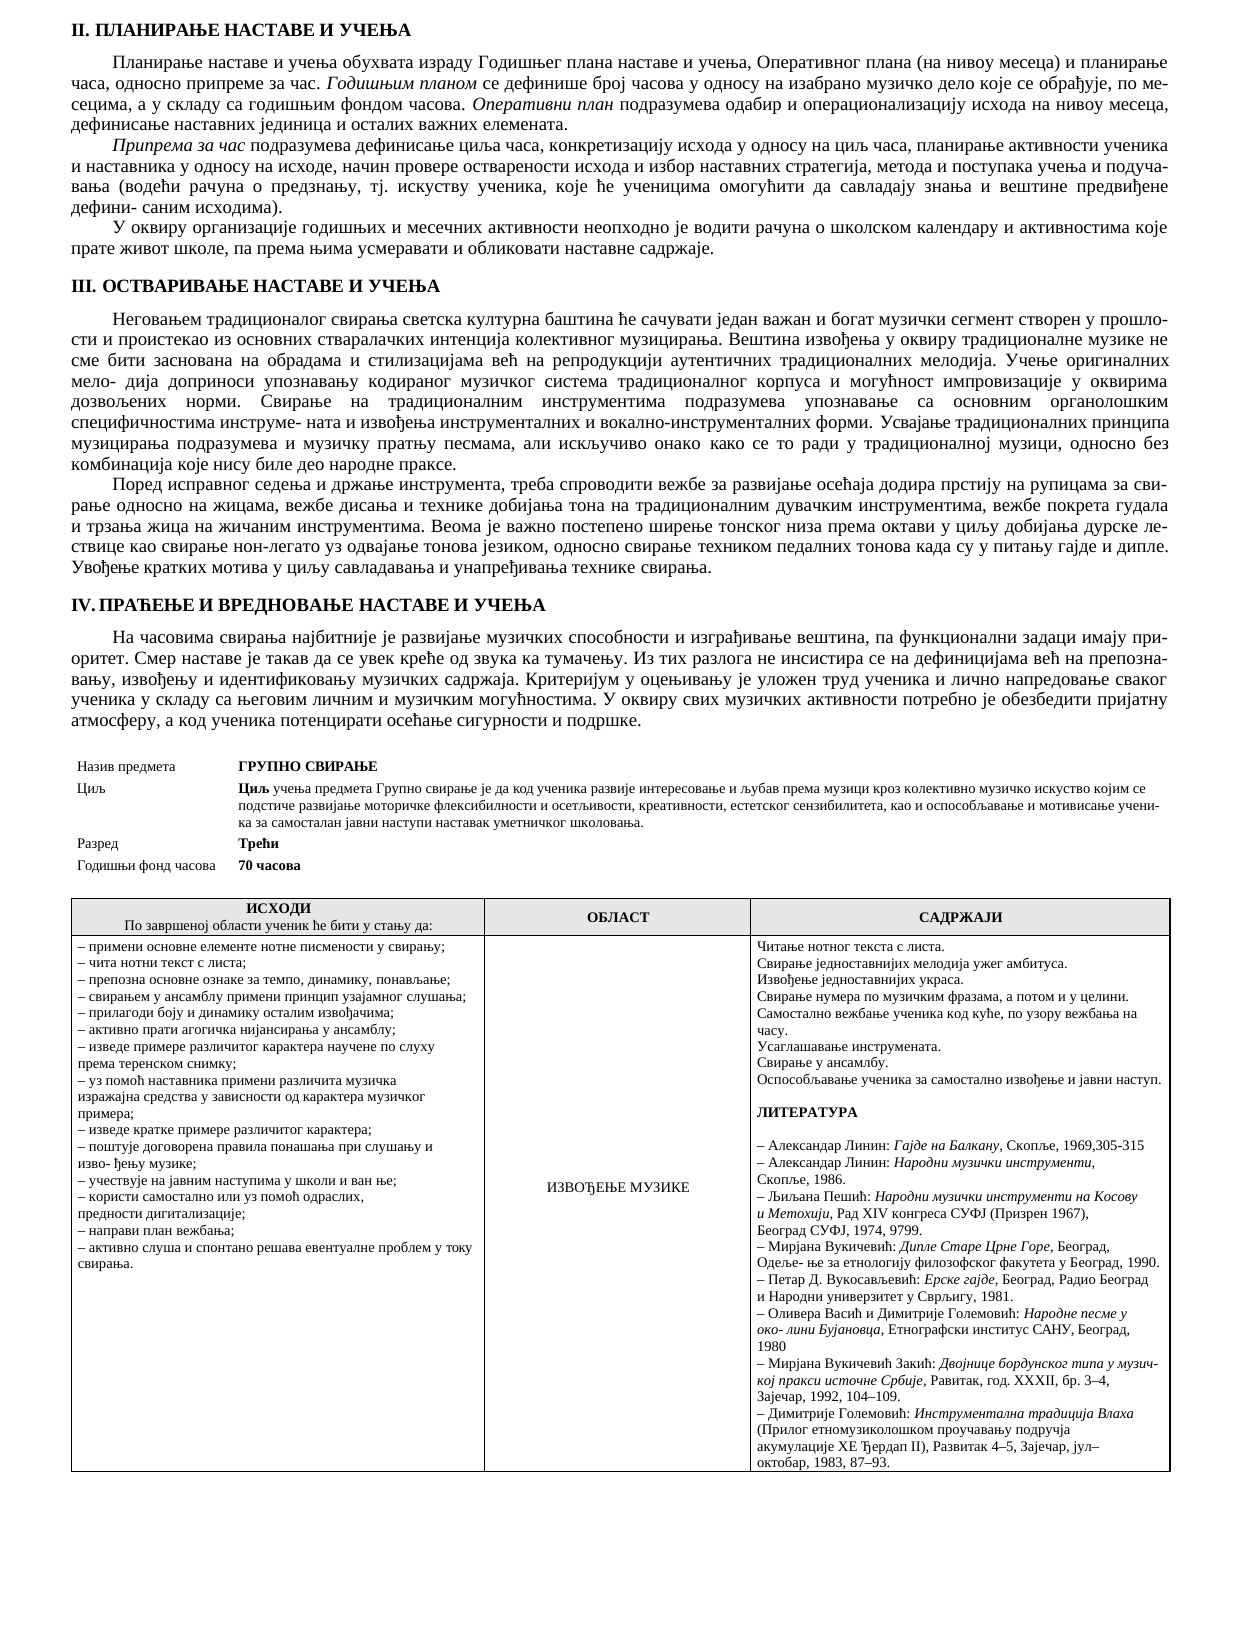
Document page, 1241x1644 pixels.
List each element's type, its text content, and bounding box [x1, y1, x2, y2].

text Назив предмета ГРУПНО СВИРАЊЕ [77, 758, 1182, 775]
text На часовима свирања најбитније је развијање музичких способности и изграђивање вештина, па функционални задаци имају при- оритет. Смер наставе је такав да се увек креће од звука ка тумачењу. Из тих разлога не инсистира се на дефиницијама већ на препозна- вању, извођењу и идентификовању музичких садржаја. Критеријум у оцењивању је уложен труд ученика и лично напредовање сваког ученика у складу са његовим личним и музичким могућностима. У оквиру свих музичких активности потребно је обезбедити пријатну атмосферу, а код ученика потенцирати осећање сигурности и подршке. [71, 627, 1170, 731]
text Циљ Циљ учења предмета Групно свирање је да код ученика рaзвиjе интeрeсoвaње и љубав према музици кроз колективно музичко искуство којим се подстиче развијање моторичке флексибилности и осетљивости, креативности, естетског сензибилитета, као и оспособљавање и мотивисање учени- ка за самосталан јавни наступи наставак уметничког школовања. [77, 780, 1160, 830]
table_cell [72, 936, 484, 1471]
text Неговањем традиционалог свирања светска културна баштина ће сачувати један важан и богат музички сегмент створен у прошло- сти и проистекао из основних стваралачких интенција колективног музицирања. Вештина извођења у оквиру традиционалне музике не сме бити заснована на обрадама и стилизацијама већ на репродукцији аутентичних традиционалних мелодија. Учење оригиналних мело- дија доприноси упознавању кодираног музичког система традиционалног корпуса и могућност импровизације у оквирима дозвољених норми. Свирање на традиционалним инструментима подразумева упознавање са основним органолошким специфичностима инструме- ната и извођења инструменталних и вокално-инструменталних форми. Усвајање традиционалних принципа музицирања подразумева и музичку пратњу песмама, али искључиво онако како се то ради у традиционалној музици, односно без комбинација које нису биле део народне праксе. [71, 308, 1170, 474]
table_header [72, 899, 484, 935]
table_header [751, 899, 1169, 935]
subtitle ПРАЋЕЊЕ И ВРЕДНОВАЊЕ НАСТАВЕ И УЧЕЊА [71, 594, 1182, 615]
text Разред Трећи [77, 835, 1182, 852]
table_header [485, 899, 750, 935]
text Годишњи фонд часова 70 часова [77, 857, 1182, 874]
subtitle ПЛАНИРАЊЕ НАСТАВЕ И УЧЕЊА [71, 19, 1182, 40]
text Припрема за час подразумева дефинисање циља часа, конкретизацију исхода у односу на циљ часа, планирање активности ученика и наставника у односу на исходе, начин провере остварености исхода и избор наставних стратегија, метода и поступака учења и подуча- вања (водећи рачуна о предзнању, тј. искуству ученика, које ће ученицима омогућити да савладају знања и вештине предвиђене дефини- саним исходима). [71, 135, 1170, 217]
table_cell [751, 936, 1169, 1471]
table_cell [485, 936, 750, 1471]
text У оквиру организације годишњих и месечних активности неопходно је водити рачуна о школском календару и активностима које прате живот школе, па према њима усмеравати и обликовати наставне садржаје. [71, 217, 1170, 259]
text Поред исправног седења и држање инструмента, треба спроводити вежбе за развијање осећаја додира прстију на рупицама за сви- рање односно на жицама, вежбе дисања и технике добијања тона на традиционалним дувачким инструментима, вежбе покрета гудала и трзања жица на жичаним инструментима. Веома је важно постепено ширење тонског низа према октави у циљу добијања дурске ле- ствице као свирање нон-легато уз одвајање тонова језиком, односно свирање техником педалних тонова када су у питању гајде и дипле. Увођење кратких мотива у циљу савладавања и унапређивања технике свирања. [71, 474, 1170, 578]
text Планирање наставе и учења обухвата израду Годишњег плана наставе и учења, Оперативног плана (на нивоу месеца) и планирање часа, односно припреме за час. Годишњим планом се дефинише број часова у односу на изабрано музичко дело које се обрађује, по ме- сецима, а у складу са годишњим фондом часова. Оперативни план подразумева одабир и операционализацију исхода на нивоу месеца, дефинисање наставних јединица и осталих важних елемената. [71, 52, 1170, 135]
subtitle ОСТВАРИВАЊЕ НАСТАВЕ И УЧЕЊА [71, 275, 1182, 297]
